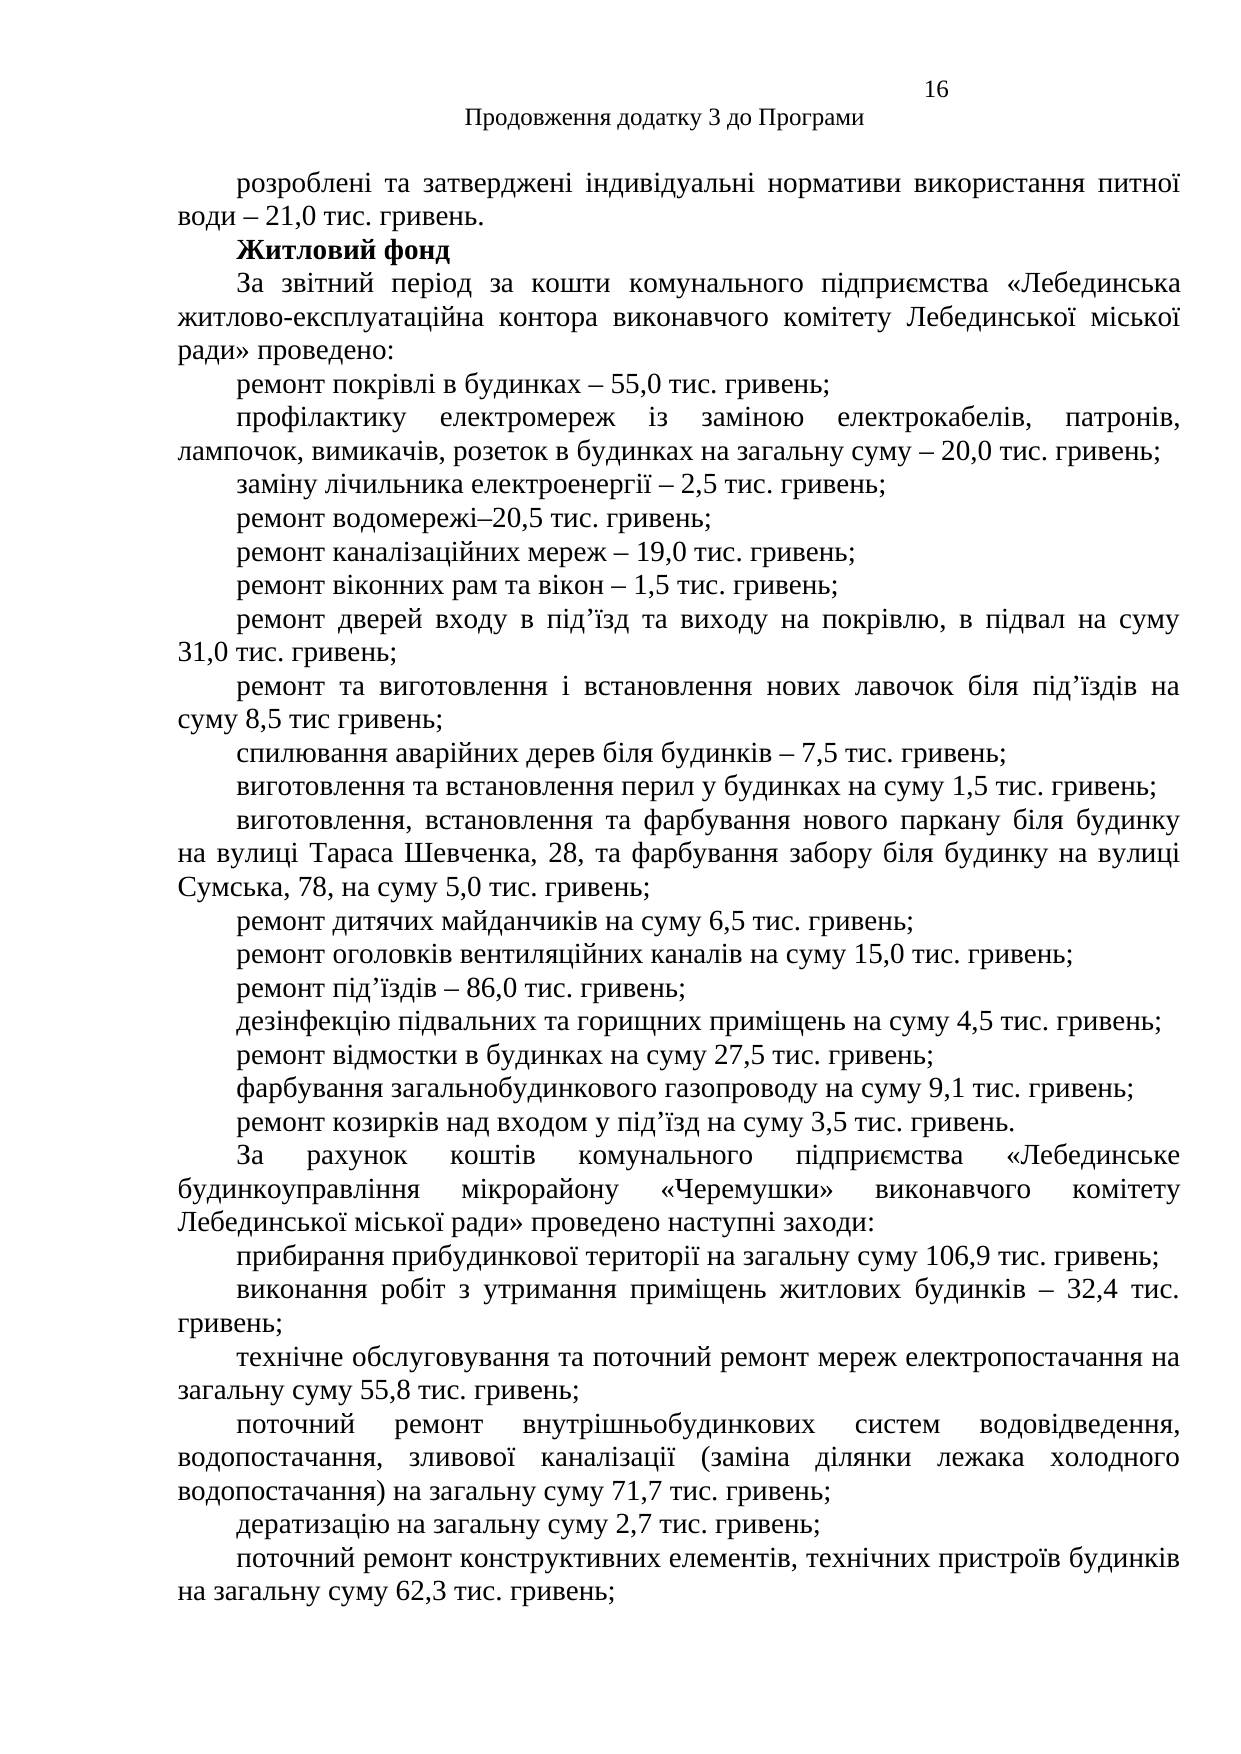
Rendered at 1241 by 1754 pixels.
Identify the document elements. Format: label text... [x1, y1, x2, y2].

text За рахунок коштів комунального підприємства «Лебединське будинкоуправління мікрорайону «Черемушки» виконавчого комітету Лебединської міської ради» проведено наступні заходи: [177, 1137, 1181, 1238]
text фарбування загальнобудинкового газопроводу на суму 9,1 тис. гривень; [177, 1070, 1181, 1104]
text ремонт оголовків вентиляційних каналів на суму 15,0 тис. гривень; [177, 936, 1181, 970]
text виготовлення, встановлення та фарбування нового паркану біля будинку на вулиці Тараса Шевченка, 28, та фарбування забору біля будинку на вулиці Сумська, 78, на суму 5,0 тис. гривень; [177, 802, 1181, 903]
text спилювання аварійних дерев біля будинків – 7,5 тис. гривень; [177, 735, 1181, 768]
text розроблені та затверджені індивідуальні нормативи використання питної води – 21,0 тис. гривень. [177, 165, 1181, 232]
text ремонт під’їздів – 86,0 тис. гривень; [177, 970, 1181, 1003]
text ремонт віконних рам та вікон – 1,5 тис. гривень; [177, 567, 1181, 601]
text За звітний період за кошти комунального підприємства «Лебединська житлово-експлуатаційна контора виконавчого комітету Лебединської міської ради» проведено: [177, 265, 1181, 366]
text заміну лічильника електроенергії – 2,5 тис. гривень; [177, 467, 1181, 500]
text ремонт козирків над входом у під’їзд на суму 3,5 тис. гривень. [177, 1104, 1181, 1137]
text дезінфекцію підвальних та горищних приміщень на суму 4,5 тис. гривень; [177, 1003, 1181, 1037]
text ремонт покрівлі в будинках – 55,0 тис. гривень; [177, 366, 1181, 399]
text технічне обслуговування та поточний ремонт мереж електропостачання на загальну суму 55,8 тис. гривень; [177, 1339, 1181, 1406]
text прибирання прибудинкової території на загальну суму 106,9 тис. гривень; [177, 1238, 1181, 1272]
text виготовлення та встановлення перил у будинках на суму 1,5 тис. гривень; [177, 768, 1181, 802]
text поточний ремонт внутрішньобудинкових систем водовідведення, водопостачання, зливової каналізації (заміна ділянки лежака холодного водопостачання) на загальну суму 71,7 тис. гривень; [177, 1406, 1181, 1506]
text дератизацію на загальну суму 2,7 тис. гривень; [177, 1506, 1181, 1540]
text поточний ремонт конструктивних елементів, технічних пристроїв будинків на загальну суму 62,3 тис. гривень; [177, 1540, 1181, 1607]
text ремонт дверей входу в під’їзд та виходу на покрівлю, в підвал на суму 31,0 тис. гривень; [177, 601, 1181, 668]
text профілактику електромереж із заміною електрокабелів, патронів, лампочок, вимикачів, розеток в будинках на загальну суму – 20,0 тис. гривень; [177, 399, 1181, 467]
text виконання робіт з утримання приміщень житлових будинків – 32,4 тис. гривень; [177, 1272, 1181, 1339]
text ремонт відмостки в будинках на суму 27,5 тис. гривень; [177, 1037, 1181, 1070]
text ремонт дитячих майданчиків на суму 6,5 тис. гривень; [177, 903, 1181, 936]
text ремонт каналізаційних мереж – 19,0 тис. гривень; [177, 534, 1181, 567]
text ремонт водомережі–20,5 тис. гривень; [177, 500, 1181, 534]
text Житловий фонд [177, 232, 1181, 265]
text ремонт та виготовлення і встановлення нових лавочок біля під’їздів на суму 8,5 тис гривень; [177, 668, 1181, 735]
